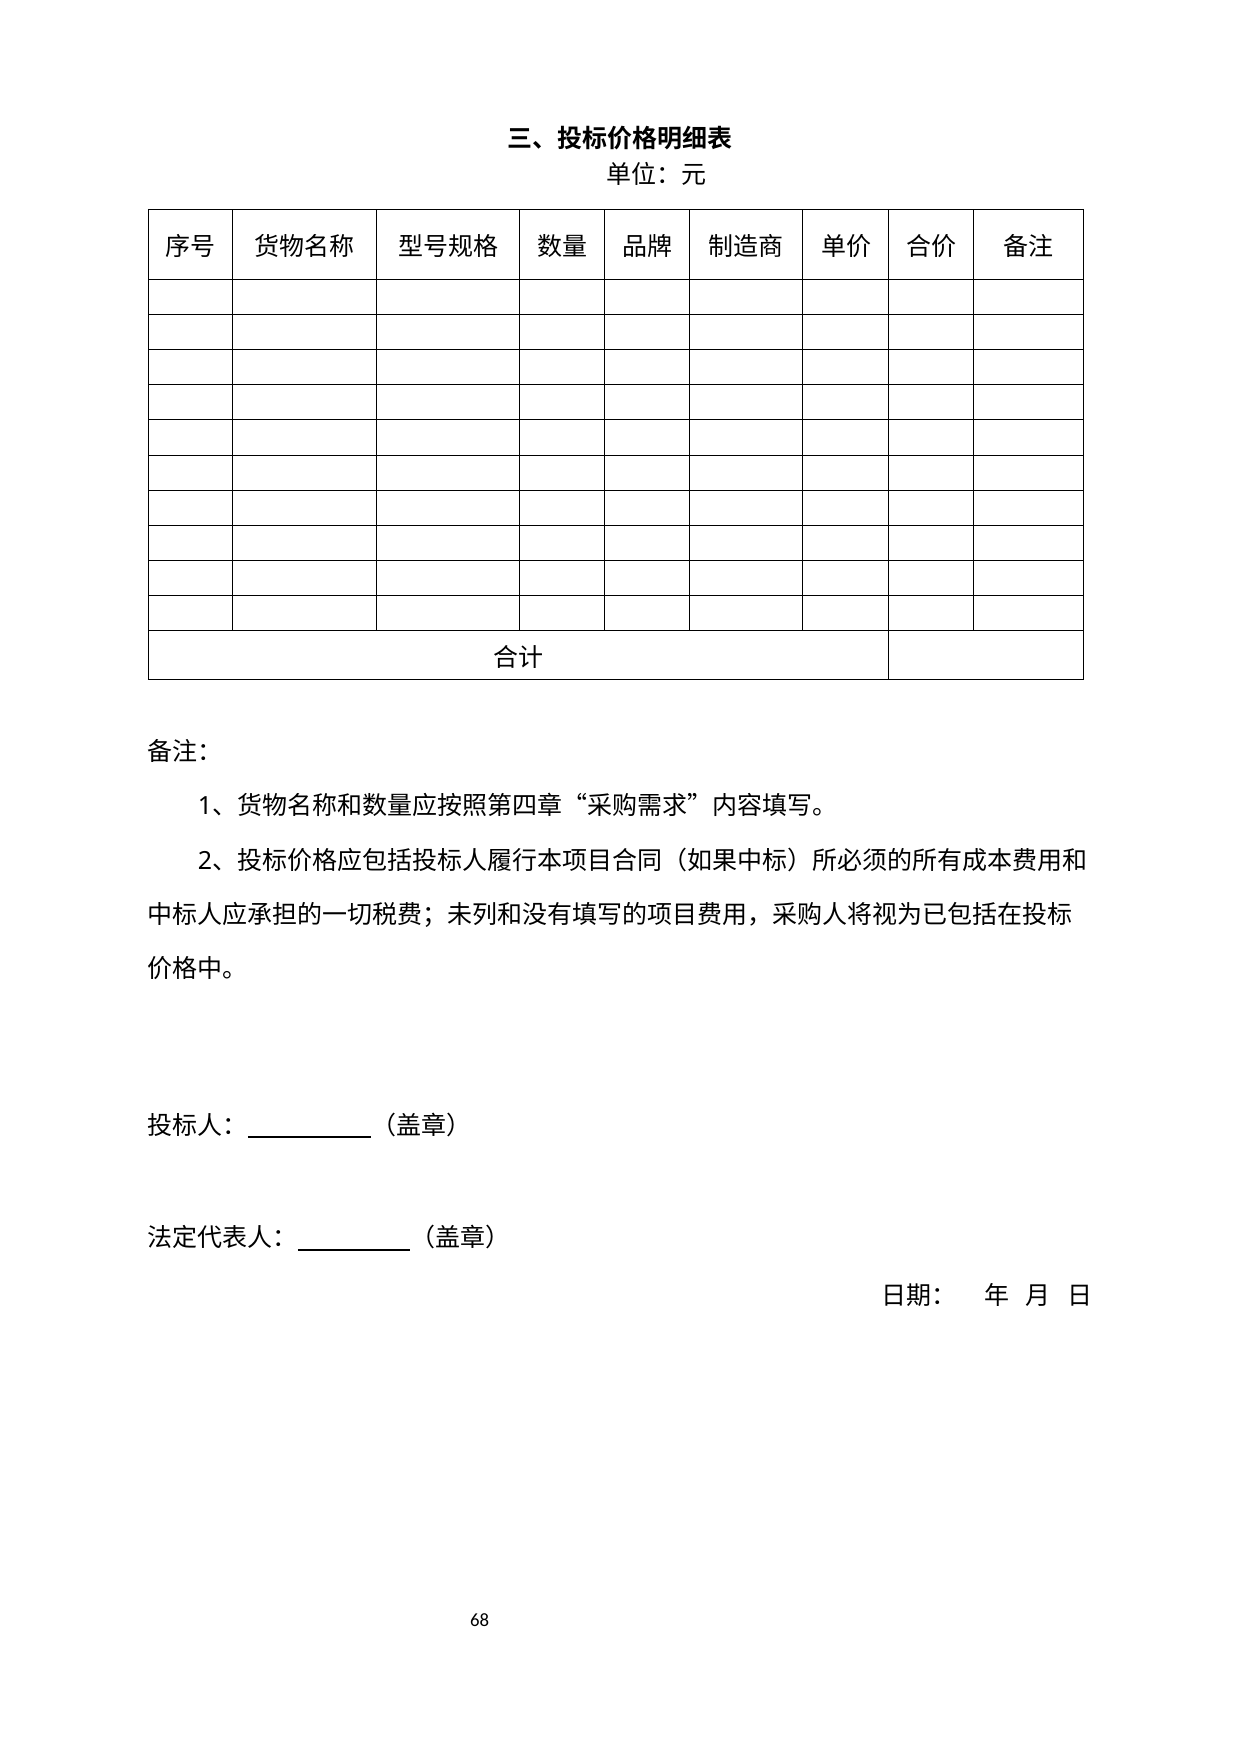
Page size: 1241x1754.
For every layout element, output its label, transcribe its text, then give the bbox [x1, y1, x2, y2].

table_cell [377, 526, 519, 560]
table_cell [377, 385, 519, 419]
table_cell [690, 420, 802, 454]
text 单位：元 [148, 154, 1092, 191]
table_header 单价 [803, 210, 888, 279]
table_header 合价 [889, 210, 973, 279]
table_cell [690, 491, 802, 525]
text 三、投标价格明细表 [148, 118, 1092, 154]
table_cell [889, 350, 973, 384]
table_cell [889, 385, 973, 419]
table_header 制造商 [690, 210, 802, 279]
table_cell [803, 526, 888, 560]
table_cell [149, 561, 232, 595]
table_cell [690, 526, 802, 560]
table_cell [605, 315, 689, 349]
table_cell [803, 315, 888, 349]
table_cell [520, 491, 604, 525]
table_cell [974, 491, 1083, 525]
table_cell [233, 456, 376, 489]
table_cell [233, 280, 376, 314]
table_cell [377, 596, 519, 630]
table_cell [520, 596, 604, 630]
table_cell [605, 526, 689, 560]
table_cell [233, 315, 376, 349]
table_cell [974, 420, 1083, 454]
table_cell [149, 526, 232, 560]
table_cell [803, 491, 888, 525]
table_header 备注 [974, 210, 1083, 279]
table_cell [377, 456, 519, 489]
table_cell [149, 385, 232, 419]
table_cell [520, 420, 604, 454]
table_cell [605, 596, 689, 630]
table_cell [233, 526, 376, 560]
table_cell [889, 420, 973, 454]
table_cell [149, 315, 232, 349]
table_cell [974, 315, 1083, 349]
table_cell [520, 385, 604, 419]
table_cell [605, 456, 689, 489]
table_cell [803, 420, 888, 454]
table_cell [605, 491, 689, 525]
table_cell [233, 385, 376, 419]
table_cell [605, 385, 689, 419]
table_cell [233, 420, 376, 454]
table_cell [233, 596, 376, 630]
table_cell [889, 456, 973, 489]
table_cell [377, 315, 519, 349]
text 投标人： （盖章） [148, 1105, 1092, 1142]
table_cell [520, 315, 604, 349]
table_cell [149, 456, 232, 489]
table_cell 合计 [149, 631, 888, 679]
table_cell [690, 350, 802, 384]
table_cell [974, 280, 1083, 314]
table_cell [974, 596, 1083, 630]
table_cell [889, 631, 1083, 679]
table_cell [690, 596, 802, 630]
text 备注： [148, 731, 1092, 768]
table_cell [889, 526, 973, 560]
table_cell [377, 491, 519, 525]
table_cell [605, 280, 689, 314]
table_cell [377, 280, 519, 314]
table_cell [974, 456, 1083, 489]
table_cell [377, 420, 519, 454]
text 1、货物名称和数量应按照第四章“采购需求”内容填写。 [148, 786, 1092, 822]
table_cell [690, 315, 802, 349]
table_cell [889, 491, 973, 525]
table_cell [690, 456, 802, 489]
table_cell [233, 561, 376, 595]
table_cell [803, 385, 888, 419]
table_cell [605, 420, 689, 454]
text 2、投标价格应包括投标人履行本项目合同（如果中标）所必须的所有成本费用和中标人应承担的一切税费；未列和没有填写的项目费用，采购人将视为已包括在投标价格中。 [148, 840, 1092, 985]
table_cell [974, 385, 1083, 419]
table_cell [520, 526, 604, 560]
table_cell [149, 596, 232, 630]
table_cell [690, 385, 802, 419]
table_header 型号规格 [377, 210, 519, 279]
table_cell [803, 456, 888, 489]
table_cell [803, 280, 888, 314]
table_header 品牌 [605, 210, 689, 279]
text 法定代表人： （盖章） [148, 1218, 1092, 1254]
table_cell [520, 456, 604, 489]
table_cell [690, 561, 802, 595]
table_cell [149, 350, 232, 384]
table_cell [974, 526, 1083, 560]
table_cell [520, 561, 604, 595]
table_cell [520, 350, 604, 384]
table_cell [520, 280, 604, 314]
table_cell [233, 350, 376, 384]
table_header 数量 [520, 210, 604, 279]
table_cell [803, 350, 888, 384]
table_cell [889, 561, 973, 595]
table_cell [889, 280, 973, 314]
table_cell [974, 561, 1083, 595]
table_cell [889, 315, 973, 349]
table_cell [605, 561, 689, 595]
table_cell [605, 350, 689, 384]
table_header 序号 [149, 210, 232, 279]
table_cell [233, 491, 376, 525]
table_cell [690, 280, 802, 314]
table_cell [377, 561, 519, 595]
table_header 货物名称 [233, 210, 376, 279]
table_cell [803, 561, 888, 595]
table_cell [377, 350, 519, 384]
table_cell [803, 596, 888, 630]
table_cell [974, 350, 1083, 384]
table_cell [149, 280, 232, 314]
text 日期： 年 月 日 [148, 1276, 1092, 1312]
table_cell [149, 491, 232, 525]
table_cell [889, 596, 973, 630]
table_cell [149, 420, 232, 454]
